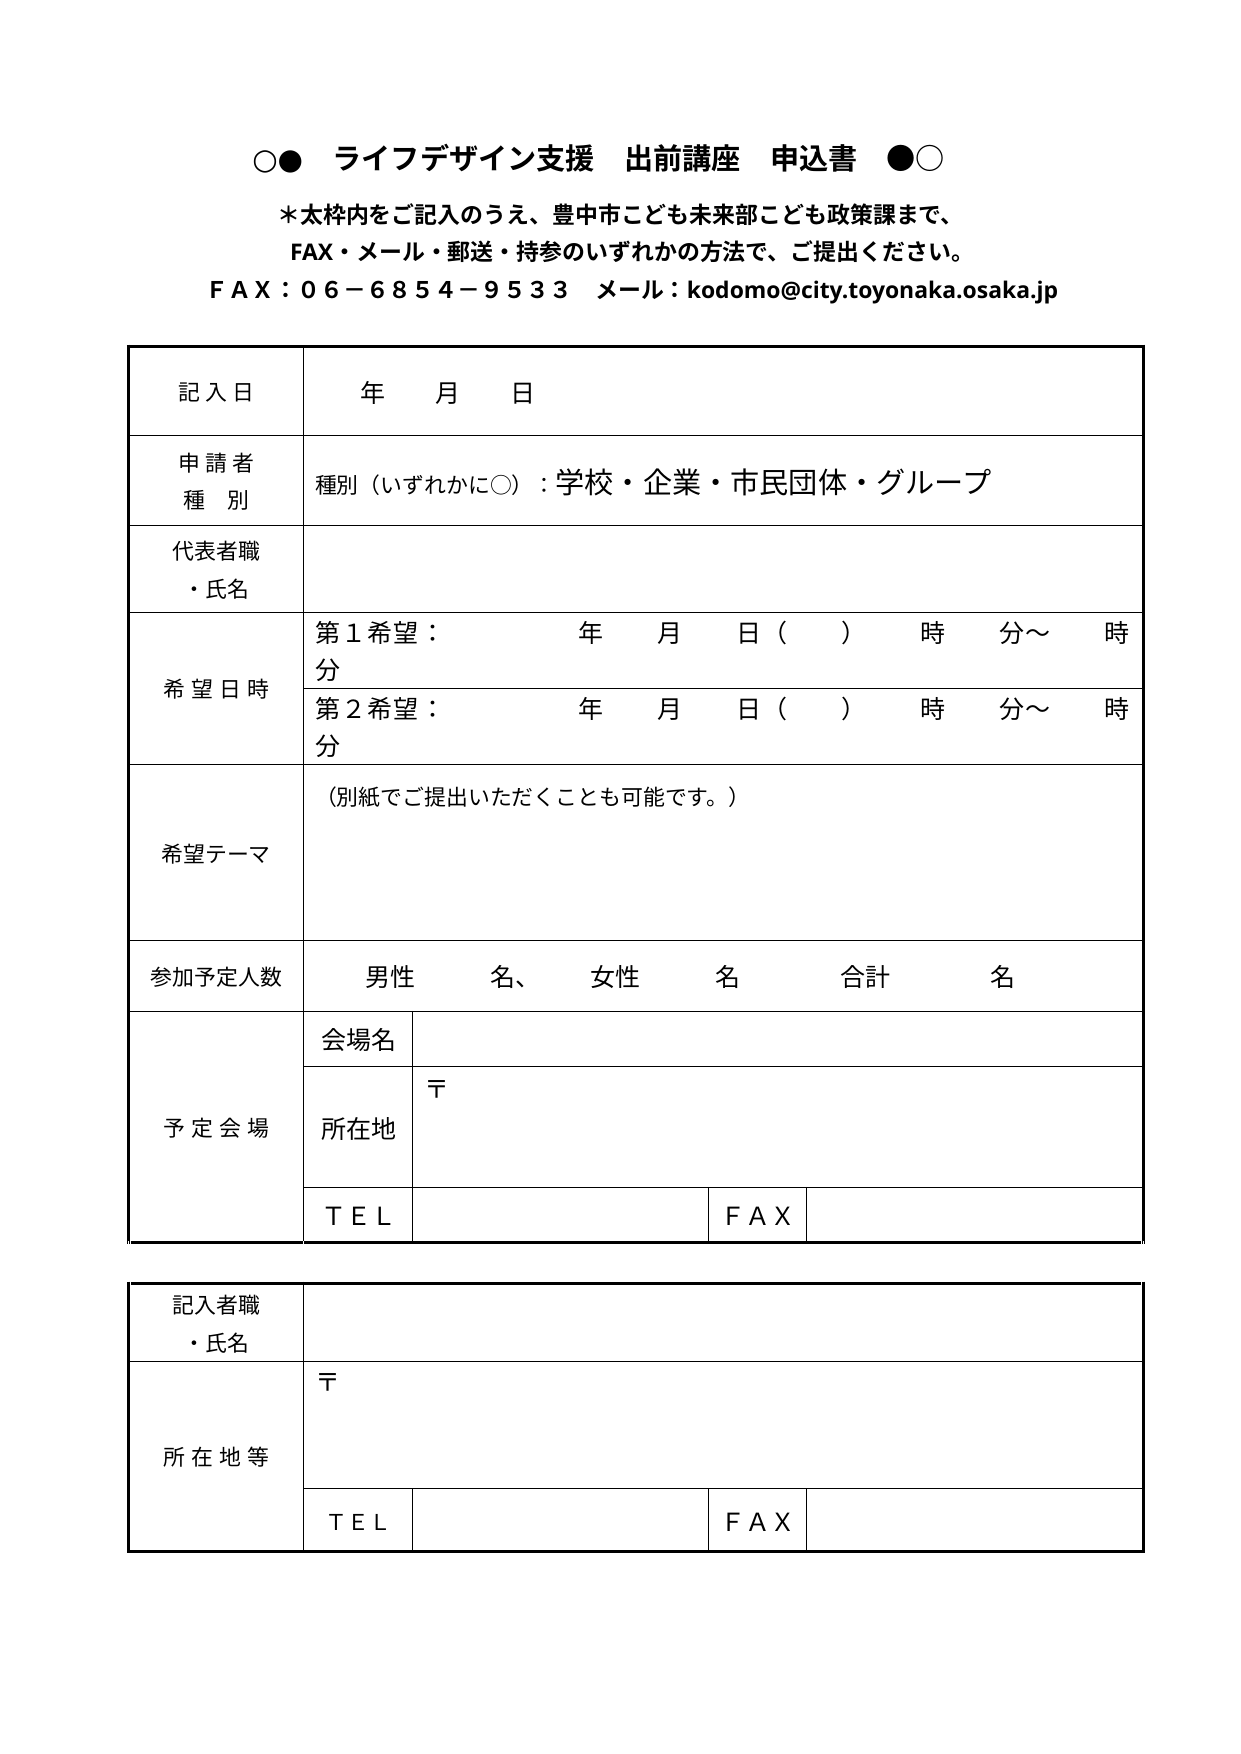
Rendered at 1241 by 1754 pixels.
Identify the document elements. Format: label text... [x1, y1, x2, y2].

table_cell ＦＡＸ [709, 1188, 806, 1241]
table_cell [807, 1188, 1142, 1241]
table_cell [304, 526, 1142, 612]
table_cell ＴＥＬ [304, 1489, 412, 1550]
table_cell [129, 1242, 303, 1282]
table_cell 会場名 [304, 1012, 412, 1066]
table_cell （別紙でご提出いただくことも可能です。） [304, 765, 1142, 940]
table_cell [304, 1282, 1142, 1361]
table_cell 種別（いずれかに○）：学校・企業・市民団体・グループ [304, 436, 1142, 525]
table_cell 所在地 [304, 1067, 412, 1187]
table_header 年 月 日 [304, 348, 1142, 435]
text ＦＡＸ：０６－６８５４－９５３３ メール：kodomo@city.toyonaka.osaka.jp [89, 269, 1152, 307]
table_cell 希望日時 [130, 613, 303, 764]
table_cell 〒 [413, 1067, 1142, 1187]
table_cell [807, 1489, 1142, 1550]
table_cell ＴＥＬ [304, 1188, 412, 1241]
text ＊太枠内をご記入のうえ、豊中市こども未来部こども政策課まで、 [89, 194, 1152, 232]
table_cell 代表者職 ・氏名 [130, 526, 303, 612]
table_cell 男性 名、 女性 名 合計 名 [304, 941, 1142, 1011]
table_header 記 入 日 [130, 348, 303, 435]
table_cell 第２希望： 年 月 日（ ） 時 分～ 時 分 [304, 689, 1142, 764]
text FAX・メール・郵送・持参のいずれかの方法で、ご提出ください。 [89, 232, 1152, 269]
table_cell [413, 1012, 1142, 1066]
table_cell 〒 [304, 1362, 1142, 1488]
table_cell 記入者職 ・氏名 [130, 1283, 303, 1361]
table_cell ＦＡＸ [709, 1489, 806, 1550]
table_cell 希望テーマ [130, 765, 303, 940]
table_cell 申 請 者 種 別 [130, 436, 303, 525]
table_cell 所在地等 [130, 1362, 303, 1550]
table_cell [413, 1188, 708, 1241]
table_cell [304, 1241, 1143, 1282]
text ○● ライフデザイン支援 出前講座 申込書 ●○ [89, 119, 1108, 194]
table_cell 第１希望： 年 月 日（ ） 時 分～ 時 分 [304, 613, 1142, 688]
table_cell 予定会場 [130, 1012, 303, 1241]
table_cell [413, 1489, 708, 1550]
table_cell 参加予定人数 [130, 941, 303, 1011]
